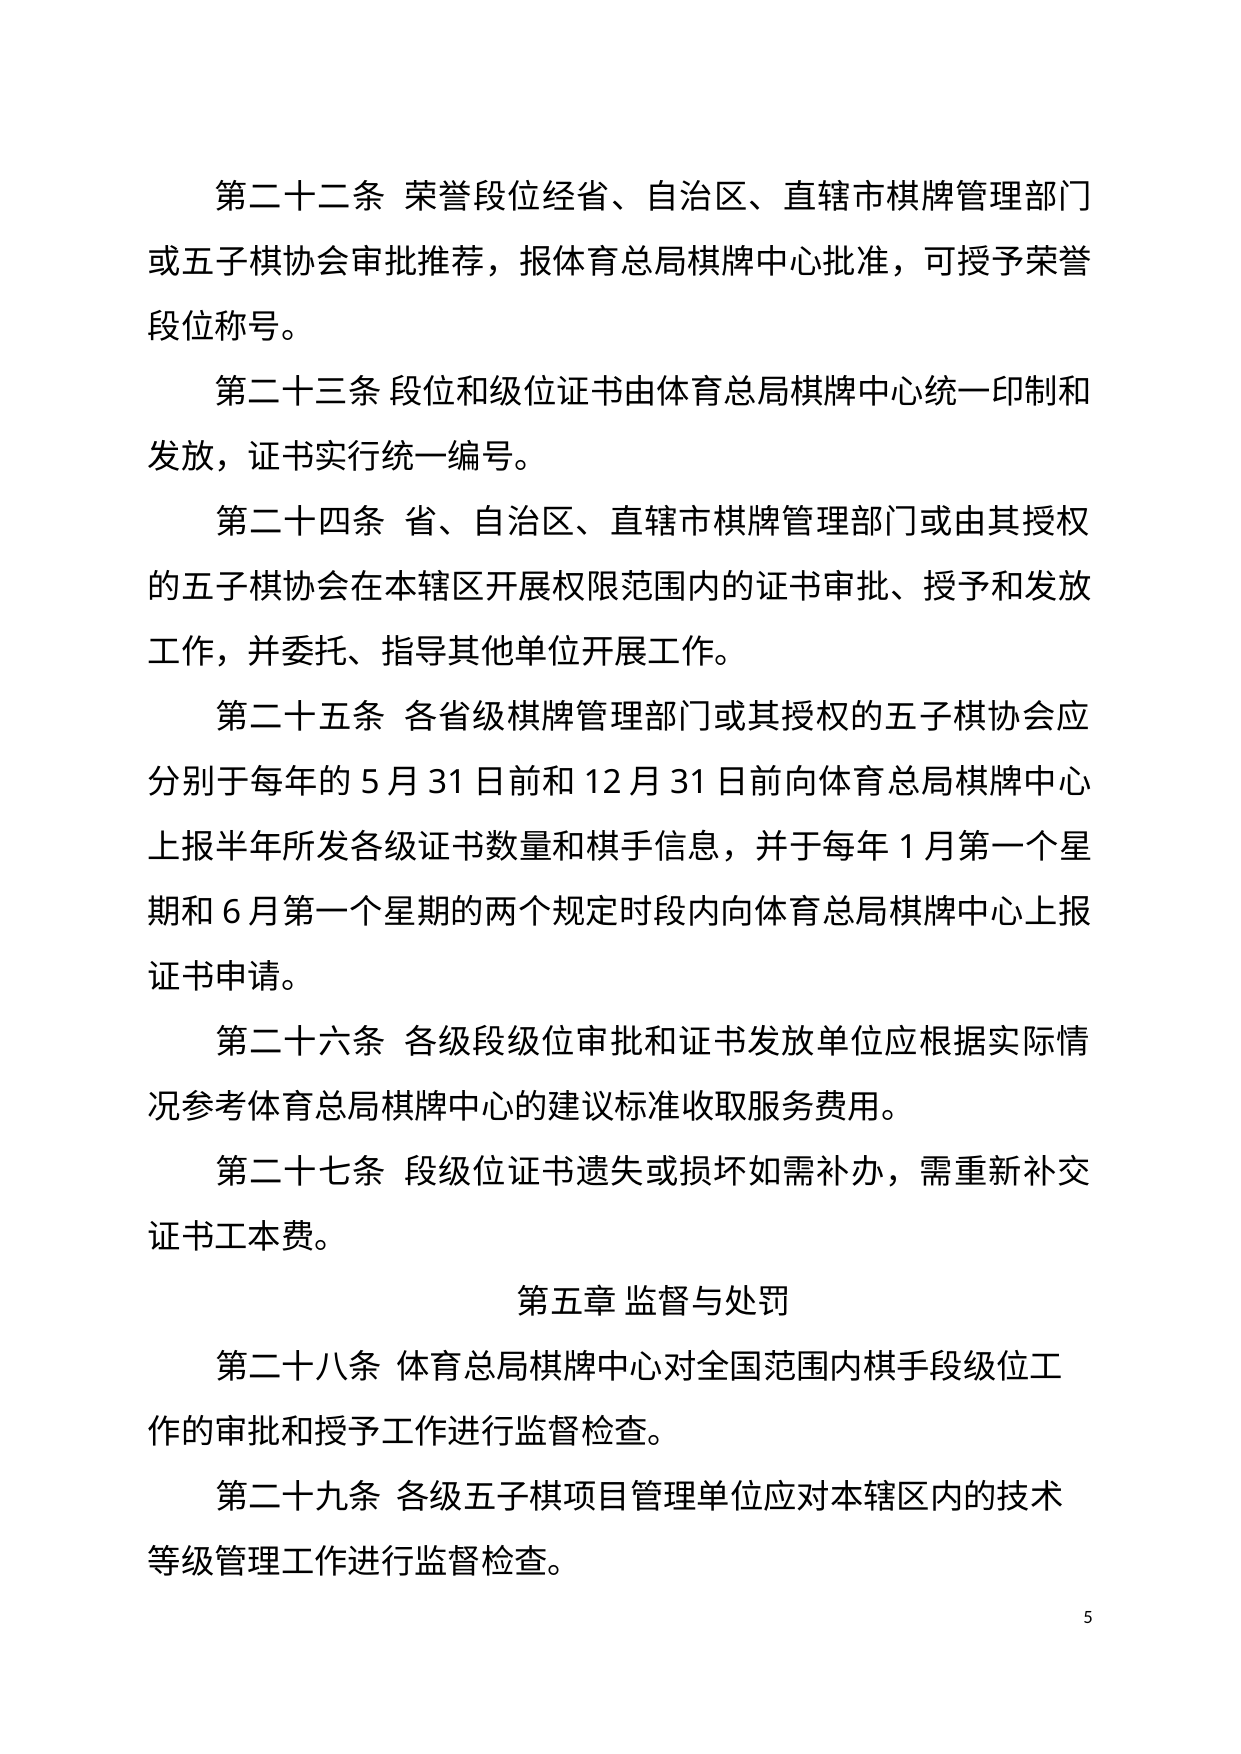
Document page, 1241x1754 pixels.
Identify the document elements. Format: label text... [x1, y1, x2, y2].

text 第二十五条 各省级棋牌管理部门或其授权的五子棋协会应分别于每年的5月31日前和12月31日前向体育总局棋牌中心上报半年所发各级证书数量和棋手信息，并于每年1月第一个星期和6月第一个星期的两个规定时段内向体育总局棋牌中心上报证书申请。 [148, 682, 1092, 1007]
text 第二十六条 各级段级位审批和证书发放单位应根据实际情况参考体育总局棋牌中心的建议标准收取服务费用。 [148, 1007, 1092, 1137]
text 第二十二条 荣誉段位经省、自治区、直辖市棋牌管理部门或五子棋协会审批推荐，报体育总局棋牌中心批准，可授予荣誉段位称号。 [148, 162, 1092, 357]
text 第二十七条 段级位证书遗失或损坏如需补办，需重新补交证书工本费。 [148, 1137, 1092, 1267]
text 第二十三条 段位和级位证书由体育总局棋牌中心统一印制和发放，证书实行统一编号。 [148, 357, 1092, 487]
text 第二十八条 体育总局棋牌中心对全国范围内棋手段级位工作的审批和授予工作进行监督检查。 [148, 1332, 1092, 1462]
text 第二十四条 省、自治区、直辖市棋牌管理部门或由其授权的五子棋协会在本辖区开展权限范围内的证书审批、授予和发放工作，并委托、指导其他单位开展工作。 [148, 487, 1092, 682]
text 第二十九条 各级五子棋项目管理单位应对本辖区内的技术等级管理工作进行监督检查。 [148, 1462, 1092, 1592]
text 第五章 监督与处罚 [148, 1267, 1092, 1332]
